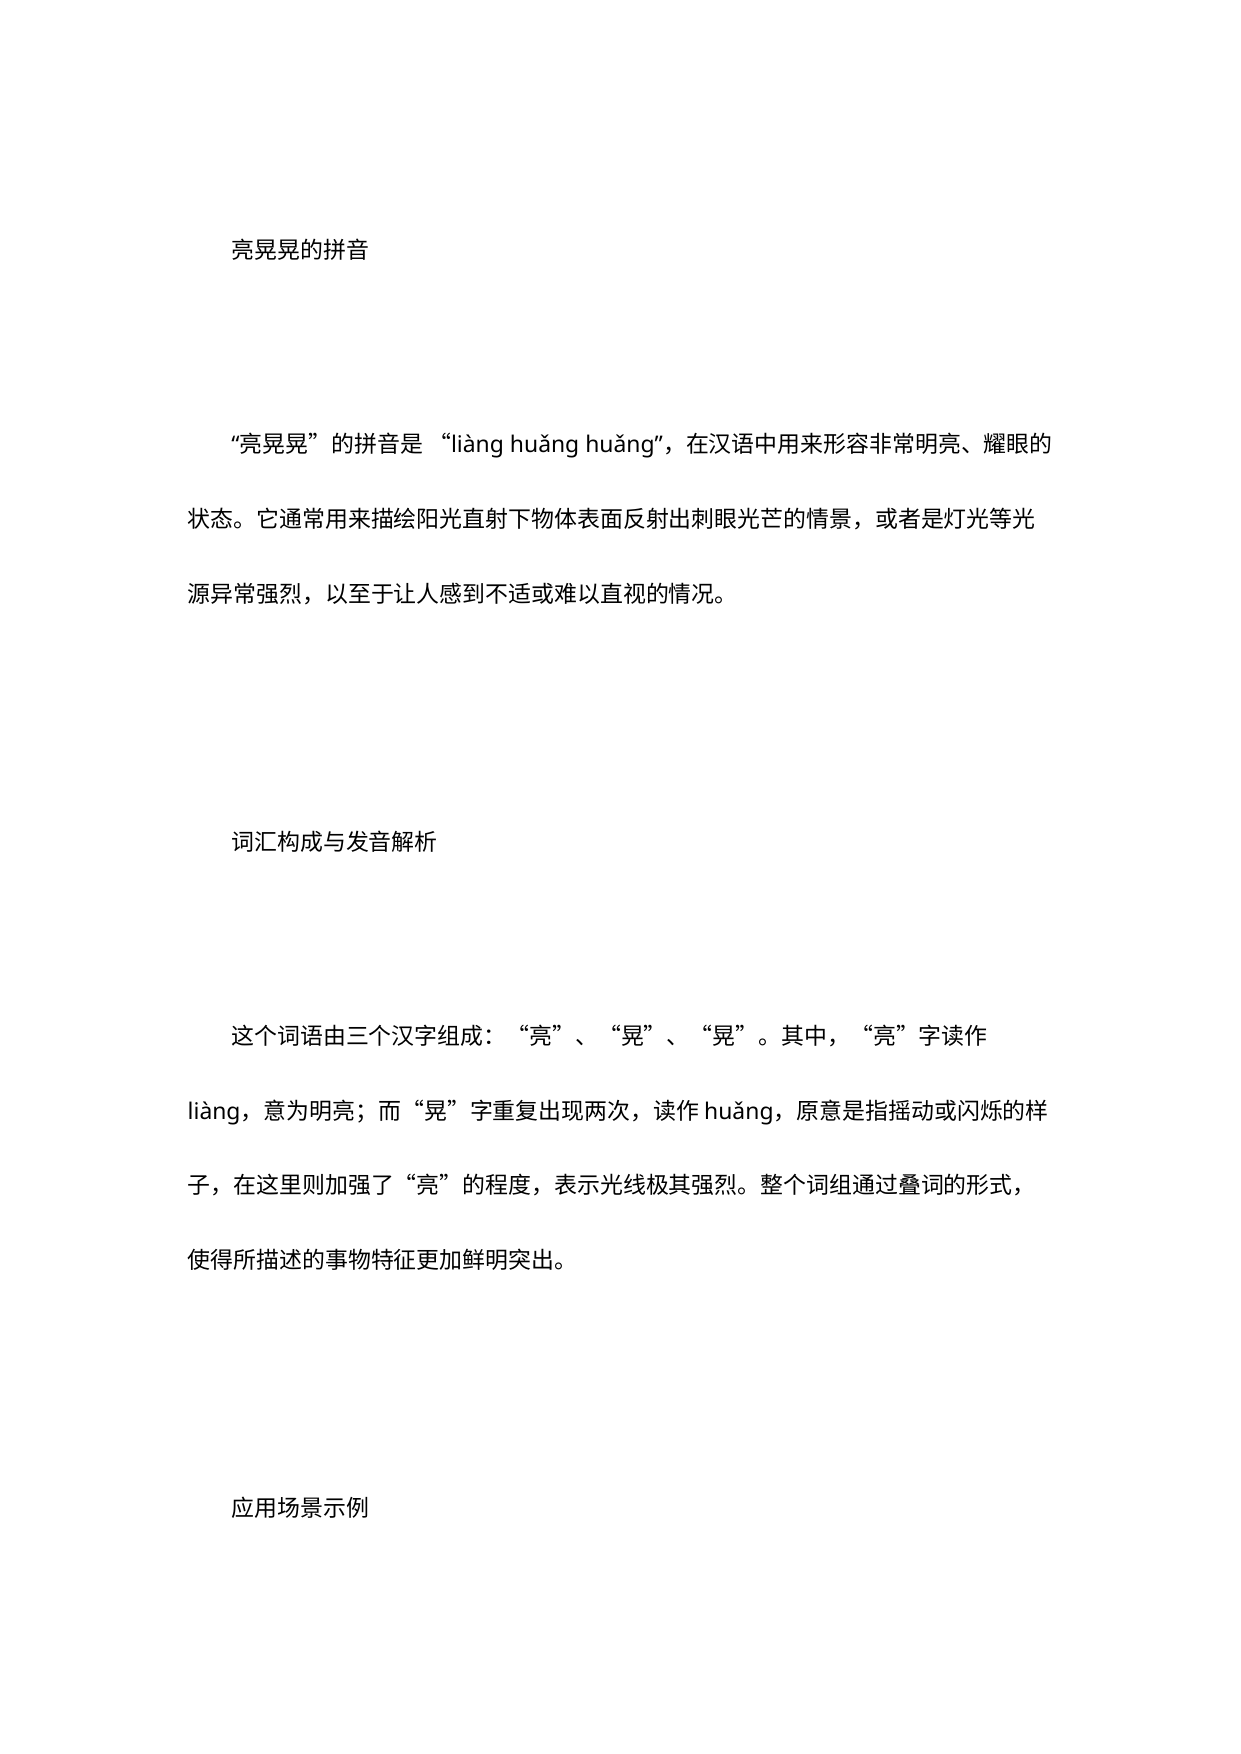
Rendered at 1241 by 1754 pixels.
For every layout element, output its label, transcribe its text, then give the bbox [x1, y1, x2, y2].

text 词汇构成与发音解析 [187, 808, 1053, 873]
text 这个词语由三个汉字组成：“亮”、“晃”、“晃”。其中，“亮”字读作 liàng，意为明亮；而“晃”字重复出现两次，读作 huǎng，原意是指摇动或闪烁的样子，在这里则加强了“亮”的程度，表示光线极其强烈。整个词组通过叠词的形式，使得所描述的事物特征更加鲜明突出。 [187, 1002, 1053, 1291]
text 亮晃晃的拼音 [187, 216, 1053, 281]
text 应用场景示例 [187, 1474, 1053, 1539]
text “亮晃晃”的拼音是 “liàng huǎng huǎng”，在汉语中用来形容非常明亮、耀眼的状态。它通常用来描绘阳光直射下物体表面反射出刺眼光芒的情景，或者是灯光等光源异常强烈，以至于让人感到不适或难以直视的情况。 [187, 410, 1053, 624]
